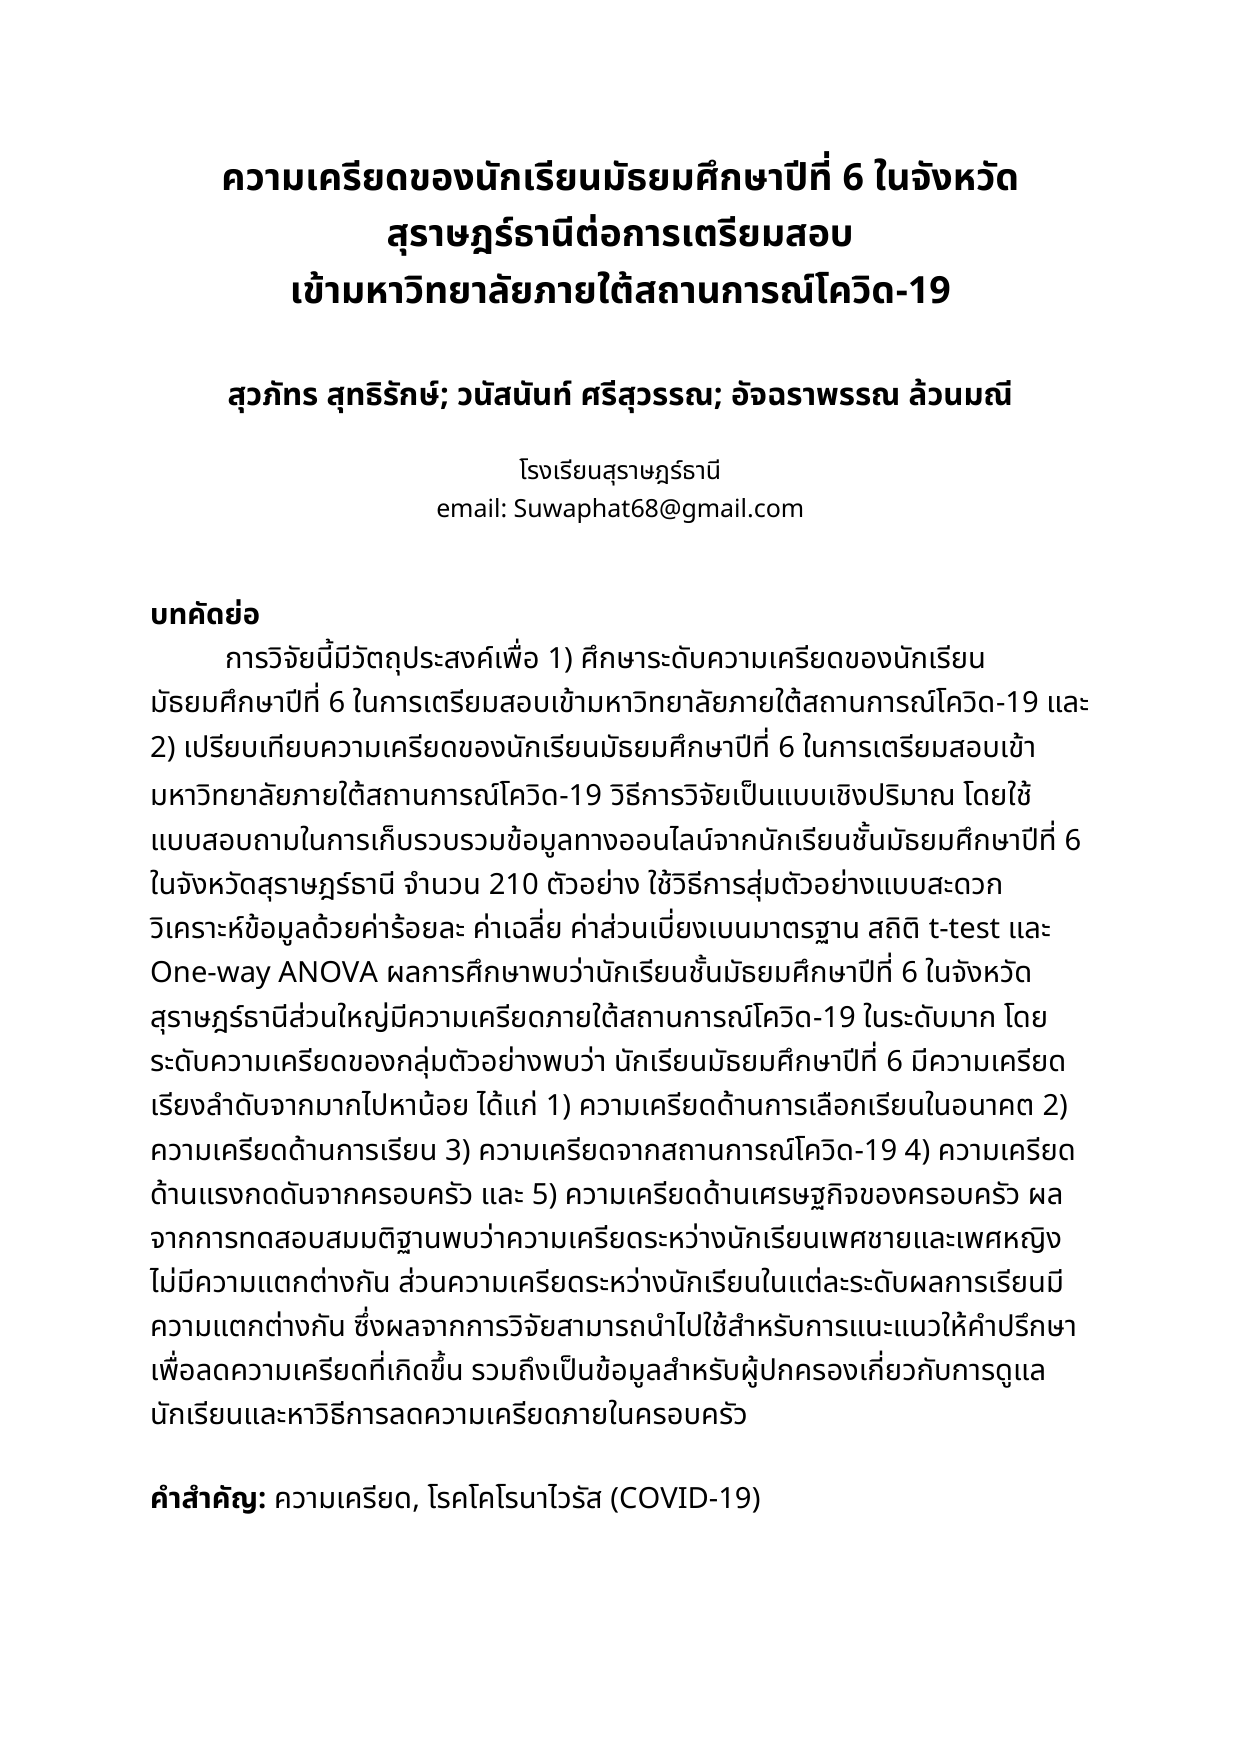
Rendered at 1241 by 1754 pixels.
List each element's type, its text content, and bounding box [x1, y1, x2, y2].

text บทคัดย่อ [150, 593, 1090, 637]
text การวิจัยนี้มีวัตถุประสงค์เพื่อ 1) ศึกษาระดับความเครียดของนักเรียนมัธยมศึกษาปีที่ 6 ในการเตรียมสอบเข้ามหาวิทยาลัยภายใต้สถานการณ์โควิด-19 และ 2) เปรียบเทียบความเครียดของนักเรียนมัธยมศึกษาปีที่ 6 ในการเตรียมสอบเข้ามหาวิทยาลัยภายใต้สถานการณ์โควิด-19 วิธีการวิจัยเป็นแบบเชิงปริมาณ โดยใช้แบบสอบถามในการเก็บรวบรวมข้อมูลทางออนไลน์จากนักเรียนชั้นมัธยมศึกษาปีที่ 6 ในจังหวัดสุราษฎร์ธานี จำนวน 210 ตัวอย่าง ใช้วิธีการสุ่มตัวอย่างแบบสะดวก วิเคราะห์ข้อมูลด้วยค่าร้อยละ ค่าเฉลี่ย ค่าส่วนเบี่ยงเบนมาตรฐาน สถิติ t-test และ One-way ANOVA ผลการศึกษาพบว่านักเรียนชั้นมัธยมศึกษาปีที่ 6 ในจังหวัดสุราษฎร์ธานีส่วนใหญ่มีความเครียดภายใต้สถานการณ์โควิด-19 ในระดับมาก โดยระดับความเครียดของกลุ่มตัวอย่างพบว่า นักเรียนมัธยมศึกษาปีที่ 6 มีความเครียดเรียงลำดับจากมากไปหาน้อย ได้แก่ 1) ความเครียดด้านการเลือกเรียนในอนาคต 2) ความเครียดด้านการเรียน 3) ความเครียดจากสถานการณ์โควิด-19 4) ความเครียดด้านแรงกดดันจากครอบครัว และ 5) ความเครียดด้านเศรษฐกิจของครอบครัว ผลจากการทดสอบสมมติฐานพบว่าความเครียดระหว่างนักเรียนเพศชายและเพศหญิงไม่มีความแตกต่างกัน ส่วนความเครียดระหว่างนักเรียนในแต่ละระดับผลการเรียนมีความแตกต่างกัน ซึ่งผลจากการวิจัยสามารถนำไปใช้สำหรับการแนะแนวให้คำปรึกษาเพื่อลดความเครียดที่เกิดขึ้น รวมถึงเป็นข้อมูลสำหรับผู้ปกครองเกี่ยวกับการดูแลนักเรียนและหาวิธีการลดความเครียดภายในครอบครัว [150, 637, 1090, 1438]
text ความเครียดของนักเรียนมัธยมศึกษาปีที่ 6 ในจังหวัดสุราษฎร์ธานีต่อการเตรียมสอบ เข้ามหาวิทยาลัยภายใต้สถานการณ์โควิด-19 [150, 150, 1090, 321]
text email: Suwaphat68@gmail.com [150, 491, 1090, 525]
text คำสำคัญ: ความเครียด, โรคโคโรนาไวรัส (COVID-19) [150, 1477, 1090, 1522]
text สุวภัทร สุทธิรักษ์; วนัสนันท์ ศรีสุวรรณ; อัจฉราพรรณ ล้วนมณี [150, 372, 1090, 419]
text โรงเรียนสุราษฎร์ธานี [150, 453, 1090, 491]
